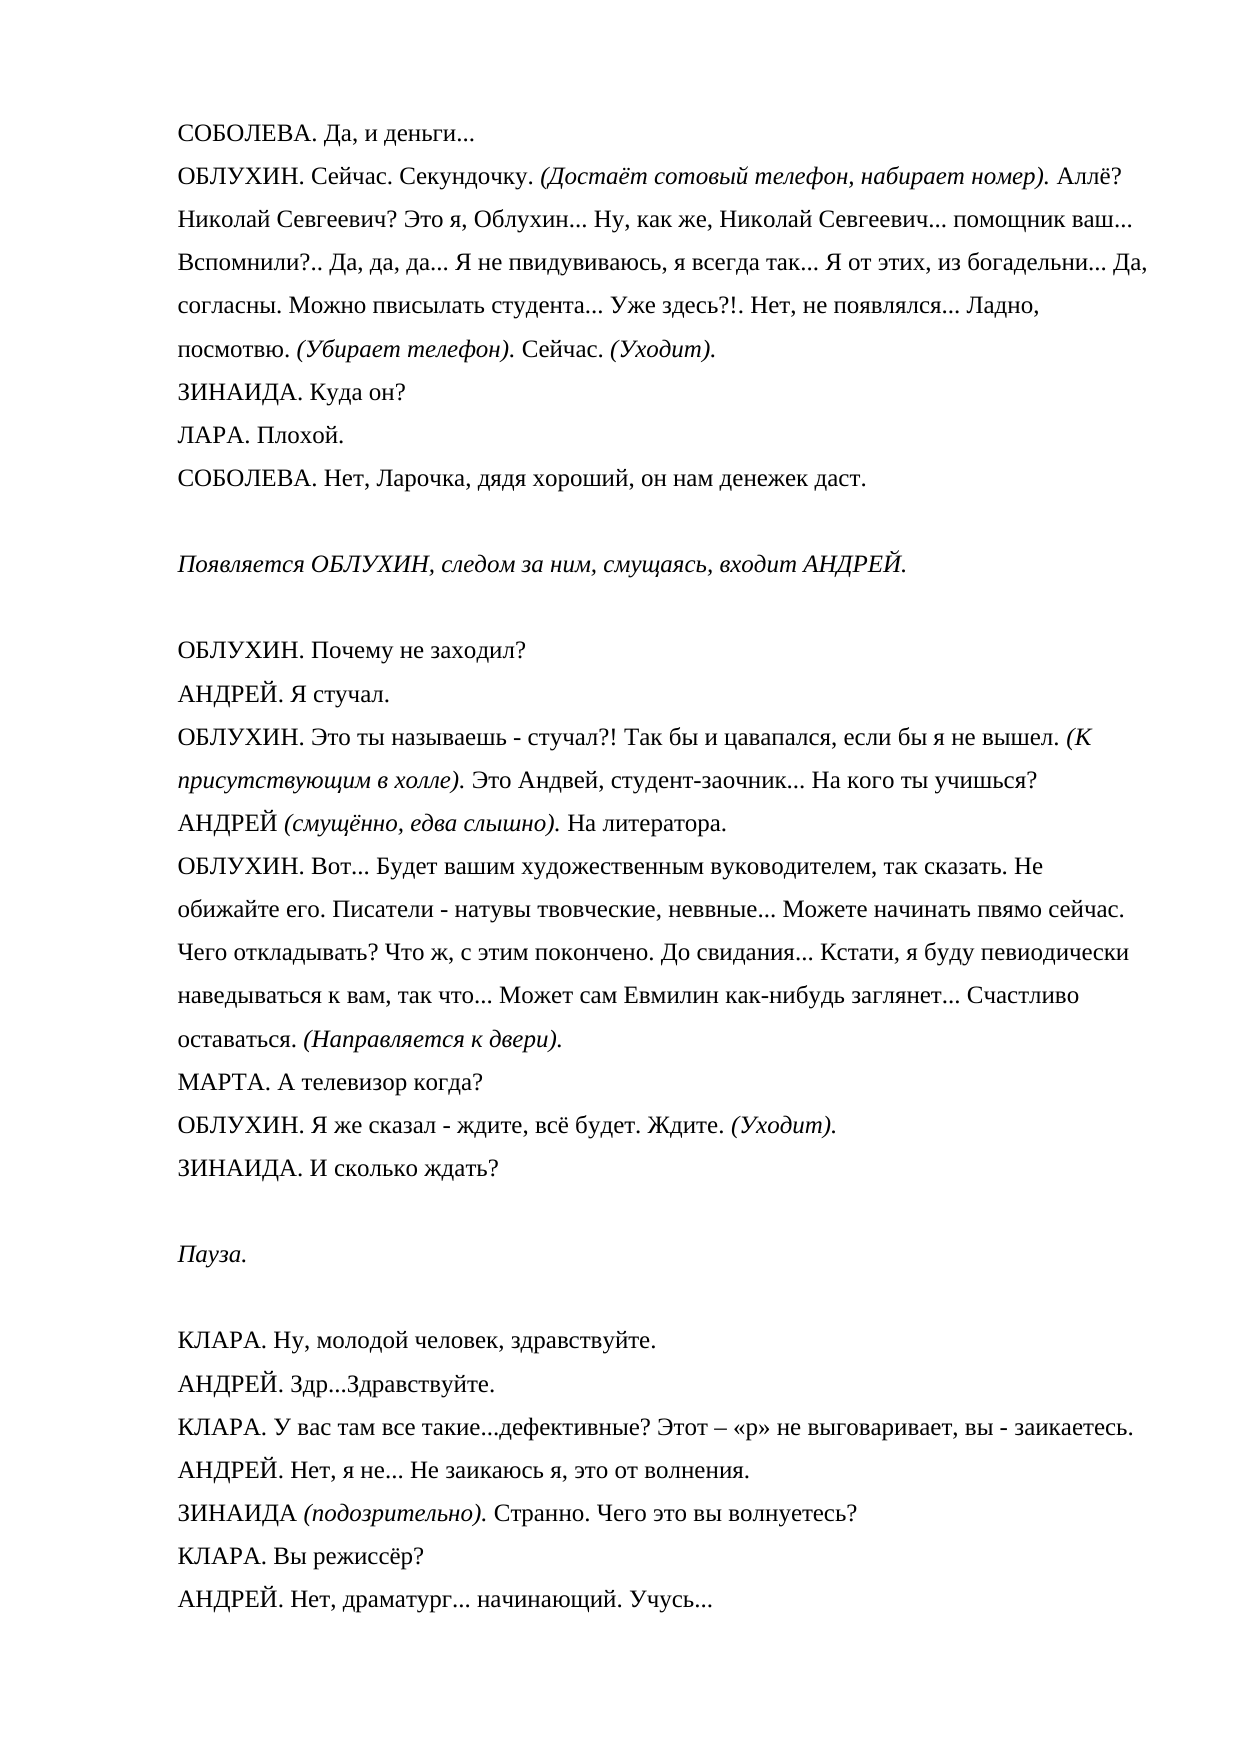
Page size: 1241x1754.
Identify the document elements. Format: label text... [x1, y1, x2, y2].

text АНДРЕЙ (смущённо, едва слышно). На литератора. [177, 808, 1152, 837]
text ОБЛУХИН. Я же сказал - ждите, всё будет. Ждите. (Уходит). [177, 1110, 1152, 1139]
text МАРТА. А телевизор когда? [177, 1067, 1152, 1096]
text ОБЛУХИН. Это ты называешь - стучал?! Так бы и цавапался, если бы я не вышел. (К присутствующим в холле). Это Андвей, студент-заочник... На кого ты учишься? [177, 722, 1152, 794]
text КЛАРА. Вы режиссёр? [177, 1541, 1152, 1570]
text ОБЛУХИН. Вот... Будет вашим художественным вуководителем, так сказать. Не обижайте его. Писатели - натувы твовческие, неввные... Можете начинать пвямо сейчас. Чего откладывать? Что ж, с этим покончено. До свидания... Кстати, я буду певиодически наведываться к вам, так что... Может сам Евмилин как-нибудь заглянет... Счастливо оставаться. (Направляется к двери). [177, 851, 1152, 1052]
text ОБЛУХИН. Почему не заходил? [177, 636, 1152, 664]
text Появляется ОБЛУХИН, следом за ним, смущаясь, входит АНДРЕЙ. [177, 549, 1152, 578]
text ЗИНАИДА. Куда он? [177, 377, 1152, 406]
text СОБОЛЕВА. Да, и деньги... [177, 118, 1152, 147]
text АНДРЕЙ. Я стучал. [177, 679, 1152, 707]
text ЗИНАИДА. И сколько ждать? [177, 1153, 1152, 1182]
text АНДРЕЙ. Нет, драматург... начинающий. Учусь... [177, 1584, 1152, 1613]
text ЛАРА. Плохой. [177, 420, 1152, 449]
text АНДРЕЙ. Здр...Здравствуйте. [177, 1369, 1152, 1397]
text КЛАРА. Ну, молодой человек, здравствуйте. [177, 1326, 1152, 1354]
text СОБОЛЕВА. Нет, Ларочка, дядя хороший, он нам денежек даст. [177, 463, 1152, 492]
text ЗИНАИДА (подозрительно). Странно. Чего это вы волнуетесь? [177, 1498, 1152, 1527]
text Пауза. [177, 1239, 1152, 1268]
text ОБЛУХИН. Сейчас. Секундочку. (Достаёт сотовый телефон, набирает номер). Аллё? Николай Севгеевич? Это я, Облухин... Ну, как же, Николай Севгеевич... помощник ваш... Вспомнили?.. Да, да, да... Я не пвидувиваюсь, я всегда так... Я от этих, из богадельни... Да, согласны. Можно пвисылать студента... Уже здесь?!. Нет, не появлялся... Ладно, посмотвю. (Убирает телефон). Сейчас. (Уходит). [177, 161, 1152, 362]
text АНДРЕЙ. Нет, я не... Не заикаюсь я, это от волнения. [177, 1455, 1152, 1484]
text КЛАРА. У вас там все такие...дефективные? Этот – «р» не выговаривает, вы - заикаетесь. [177, 1412, 1152, 1441]
